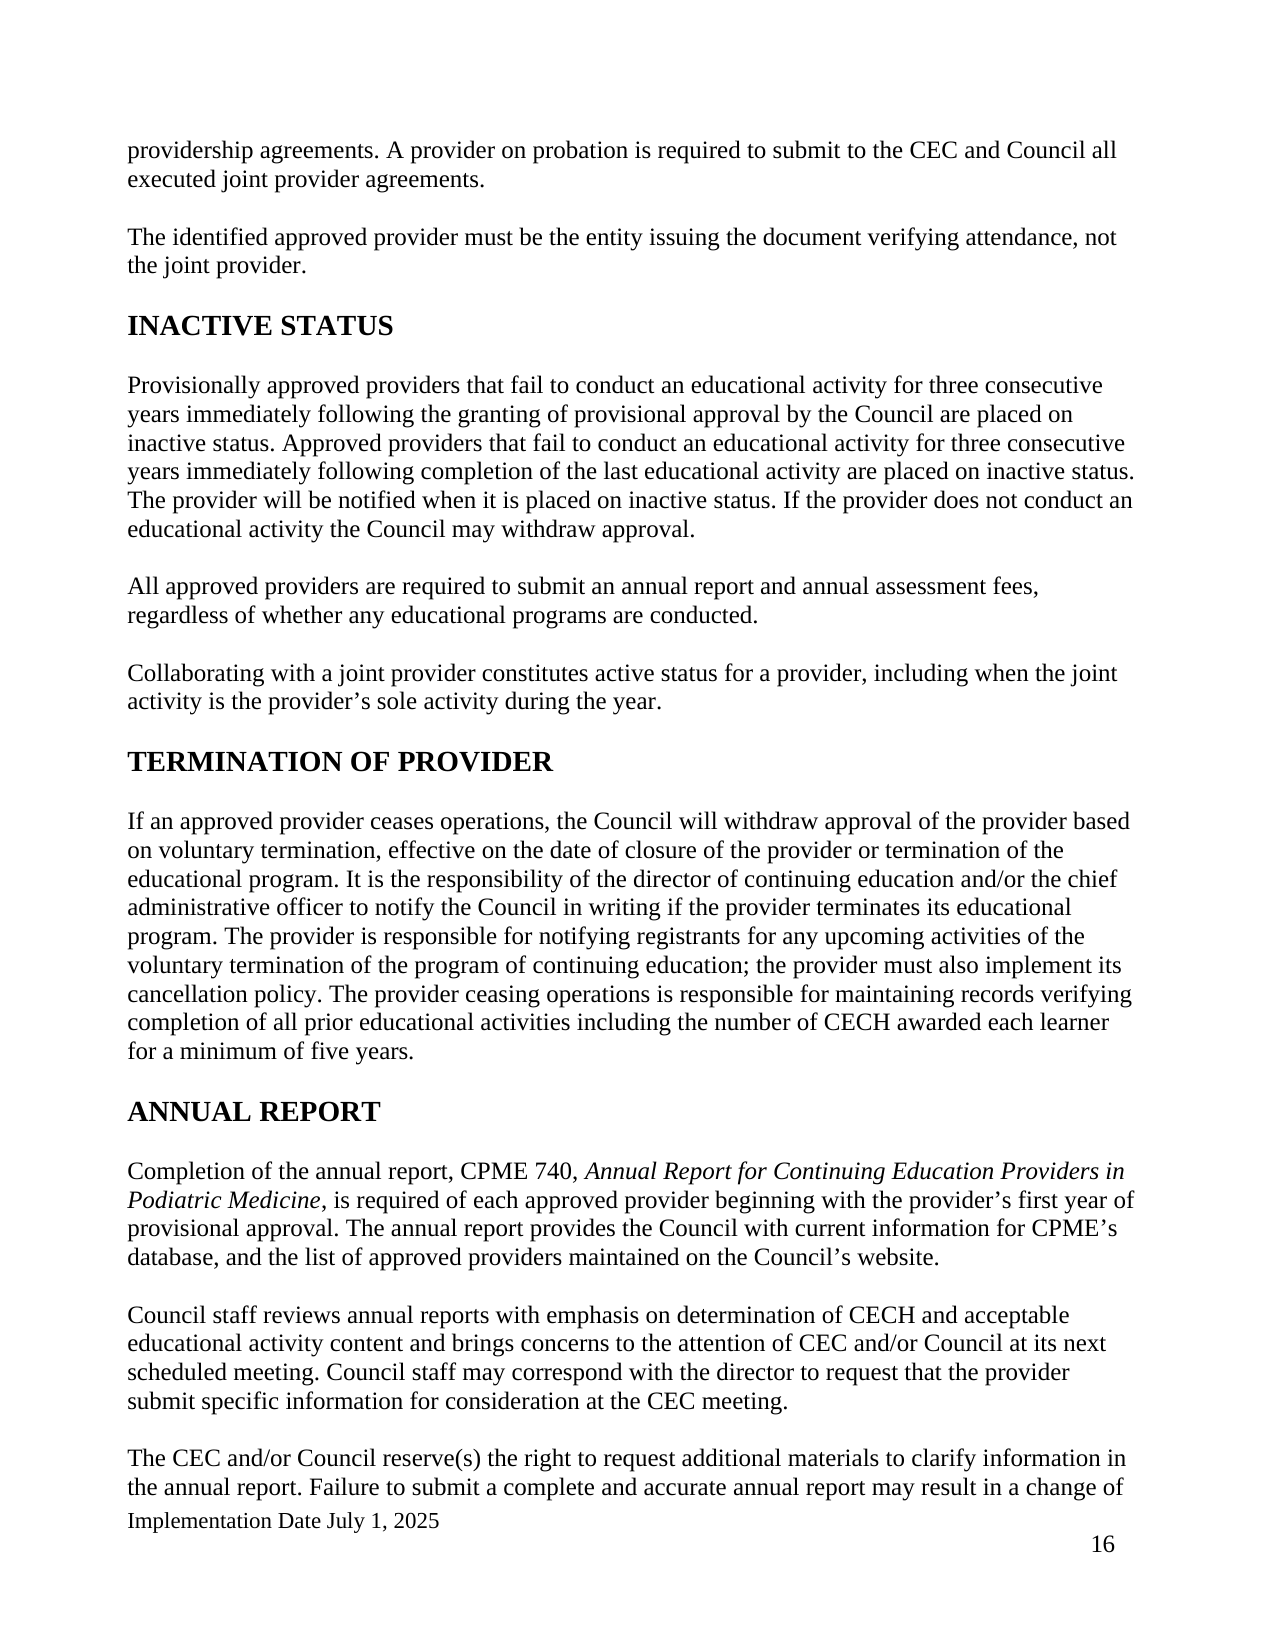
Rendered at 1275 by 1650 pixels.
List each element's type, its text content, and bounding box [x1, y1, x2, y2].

text Collaborating with a joint provider constitutes active status for a provider, including when the joint activity is the provider’s sole activity during the year. [127, 658, 1139, 715]
text ANNUAL REPORT [127, 1094, 1139, 1127]
text educational program. It is the responsibility of the director of continuing education and/or the chief administrative officer to notify the Council in writing if the provider terminates its educational program. The provider is responsible for notifying registrants for any upcoming activities of the voluntary termination of the program of continuing education; the provider must also implement its cancellation policy. The provider ceasing operations is responsible for maintaining records verifying completion of all prior educational activities including the number of CECH awarded each learner for a minimum of five years. [127, 864, 1139, 1065]
text If an approved provider ceases operations, the Council will withdraw approval of the provider based on voluntary termination, effective on the date of closure of the provider or termination of the [127, 806, 1139, 864]
text The identified approved provider must be the entity issuing the document verifying attendance, not the joint provider. [127, 222, 1139, 279]
text providership agreements. A provider on probation is required to submit to the CEC and Council all executed joint provider agreements. [127, 135, 1139, 193]
text TERMINATION OF PROVIDER [127, 744, 1139, 777]
text All approved providers are required to submit an annual report and annual assessment fees, regardless of whether any educational programs are conducted. [127, 571, 1139, 629]
text INACTIVE STATUS [127, 308, 1139, 341]
text Council staff reviews annual reports with emphasis on determination of CECH and acceptable educational activity content and brings concerns to the attention of CEC and/or Council at its next scheduled meeting. Council staff may correspond with the director to request that the provider submit specific information for consideration at the CEC meeting. [127, 1300, 1139, 1415]
text Completion of the annual report, CPME 740, Annual Report for Continuing Education Providers in Podiatric Medicine, is required of each approved provider beginning with the provider’s first year of provisional approval. The annual report provides the Council with current information for CPME’s database, and the list of approved providers maintained on the Council’s website. [127, 1156, 1139, 1271]
text The provider will be notified when it is placed on inactive status. If the provider does not conduct an educational activity the Council may withdraw approval. [127, 485, 1139, 543]
text The CEC and/or Council reserve(s) the right to request additional materials to clarify information in the annual report. Failure to submit a complete and accurate annual report may result in a change of [127, 1443, 1139, 1501]
text Provisionally approved providers that fail to conduct an educational activity for three consecutive years immediately following the granting of provisional approval by the Council are placed on inactive status. Approved providers that fail to conduct an educational activity for three consecutive years immediately following completion of the last educational activity are placed on inactive status. [127, 370, 1139, 485]
